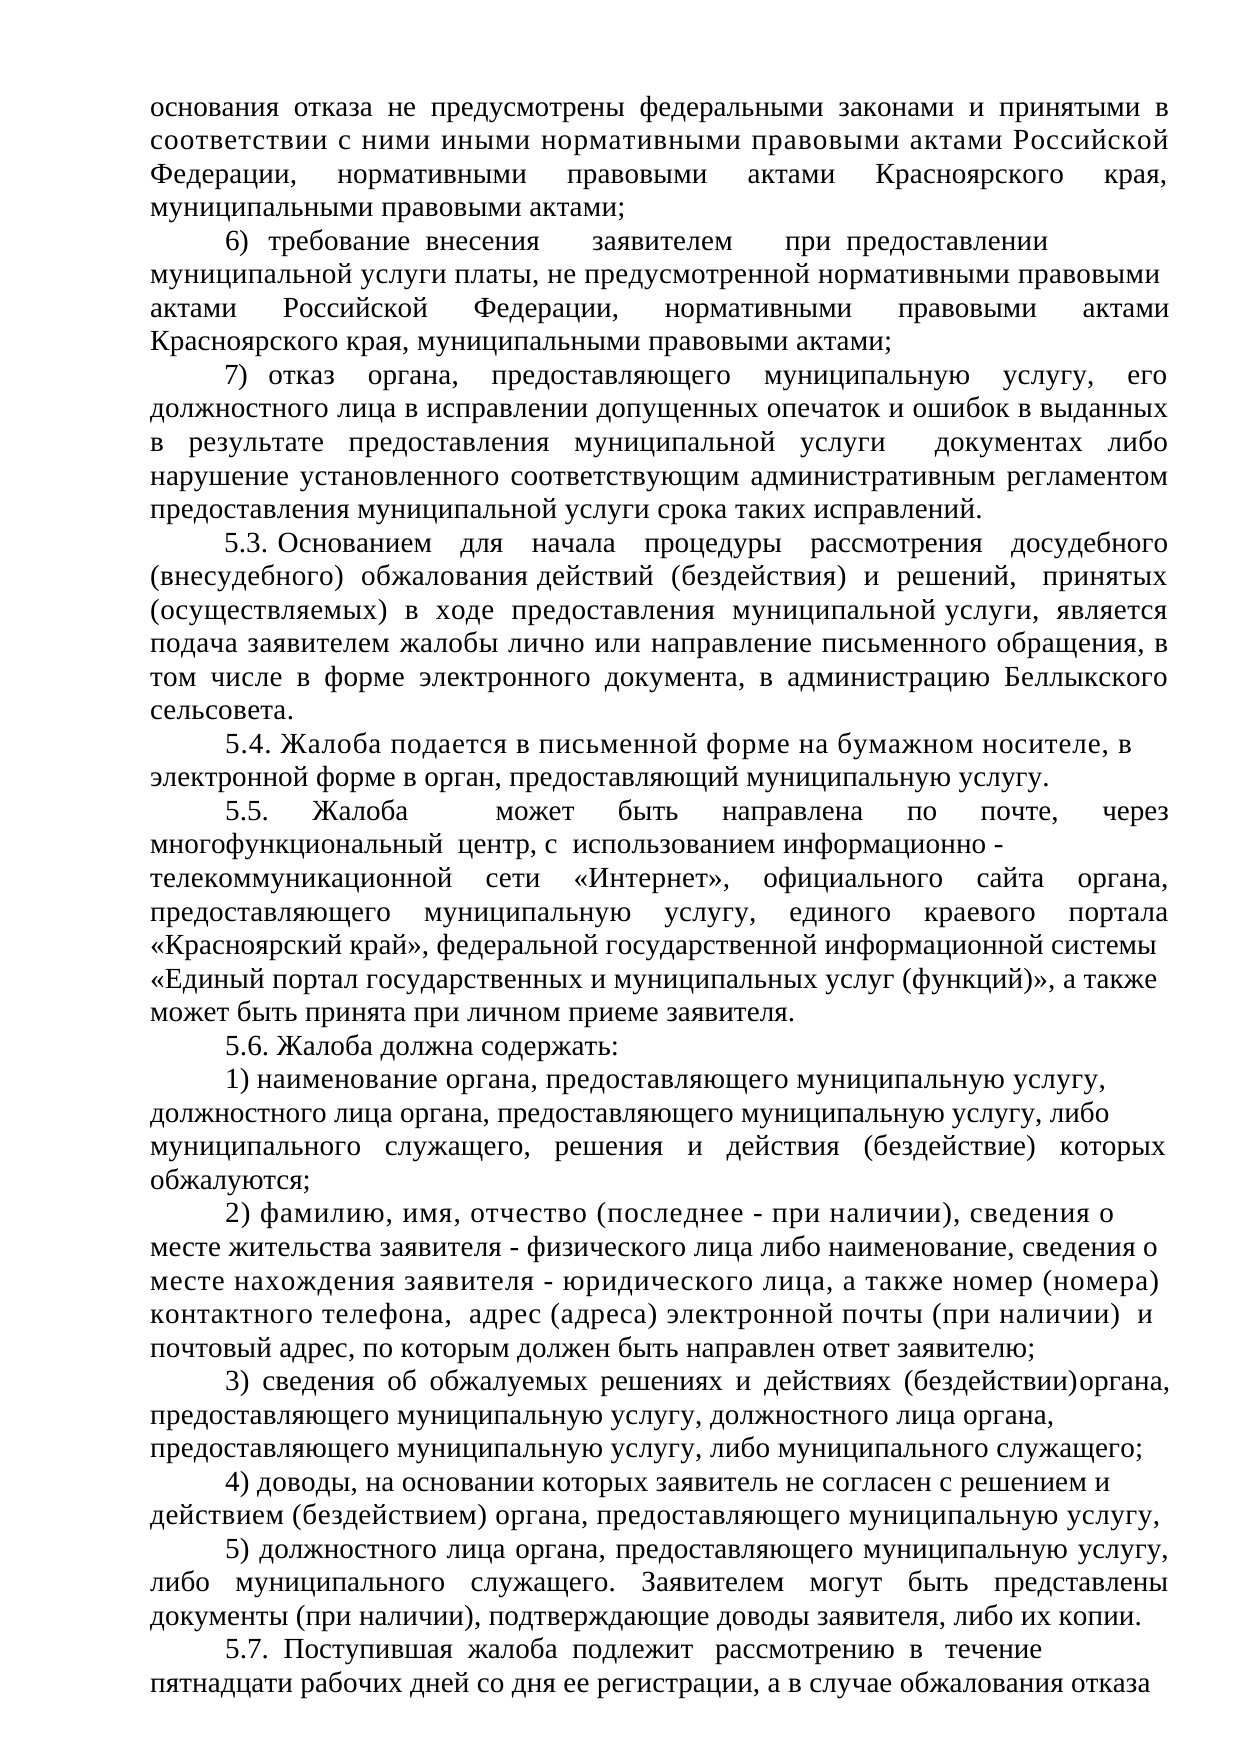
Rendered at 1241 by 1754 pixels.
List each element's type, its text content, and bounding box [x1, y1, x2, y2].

list отказ органа, предоставляющего муниципальную услугу, его должностного лица в исправлении допущенных опечаток и ошибок в выданных в результате предоставления муниципальной услуги документах либо нарушение установленного соответствующим административным регламентом предоставления муниципальной услуги срока таких исправлений. [150, 357, 1170, 525]
text 5.5. Жалоба может быть направлена по почте, через многофункциональный центр, с использованием информационно - телекоммуникационной сети «Интернет», официального сайта органа, предоставляющего муниципальную услугу, единого краевого портала «Красноярский край», федеральной государственной информационной системы «Единый портал государственных и муниципальных услуг (функций)», а также может быть принята при личном приеме заявителя. [150, 793, 1170, 1028]
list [150, 89, 1170, 223]
text 2) фамилию, имя, отчество (последнее - при наличии), сведения о месте жительства заявителя - физического лица либо наименование, сведения о месте нахождения заявителя - юридического лица, а также номер (номера) контактного телефона, адрес (адреса) электронной почты (при наличии) и почтовый адрес, по которым должен быть направлен ответ заявителю; [150, 1196, 1170, 1363]
text 5.3. Основанием для начала процедуры рассмотрения досудебного (внесудебного) обжалования действий (бездействия) и решений, принятых (осуществляемых) в ходе предоставления муниципальной услуги, является подача заявителем жалобы лично или направление письменного обращения, в том числе в форме электронного документа, в администрацию Беллыкского сельсовета. [150, 525, 1170, 726]
text 1) наименование органа, предоставляющего муниципальную услугу, должностного лица органа, предоставляющего муниципальную услугу, либо муниципального служащего, решения и действия (бездействие) которых обжалуются; [150, 1061, 1168, 1196]
list требование внесения заявителем при предоставлении муниципальной услуги платы, не предусмотренной нормативными правовыми актами Российской Федерации, нормативными правовыми актами Красноярского края, муниципальными правовыми актами; [150, 223, 1170, 357]
text 5) должностного лица органа, предоставляющего муниципальную услугу, либо муниципального служащего. Заявителем могут быть представлены документы (при наличии), подтверждающие доводы заявителя, либо их копии. [150, 1531, 1170, 1632]
text 3) сведения об обжалуемых решениях и действиях (бездействии)органа, предоставляющего муниципальную услугу, должностного лица органа, предоставляющего муниципальную услугу, либо муниципального служащего; [150, 1363, 1170, 1464]
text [150, 1632, 1170, 1699]
text 5.6. Жалоба должна содержать: [150, 1028, 1170, 1061]
text 4) доводы, на основании которых заявитель не согласен с решением и действием (бездействием) органа, предоставляющего муниципальную услугу, [150, 1464, 1170, 1531]
text 5.4. Жалоба подается в письменной форме на бумажном носителе, в электронной форме в орган, предоставляющий муниципальную услугу. [150, 726, 1170, 793]
